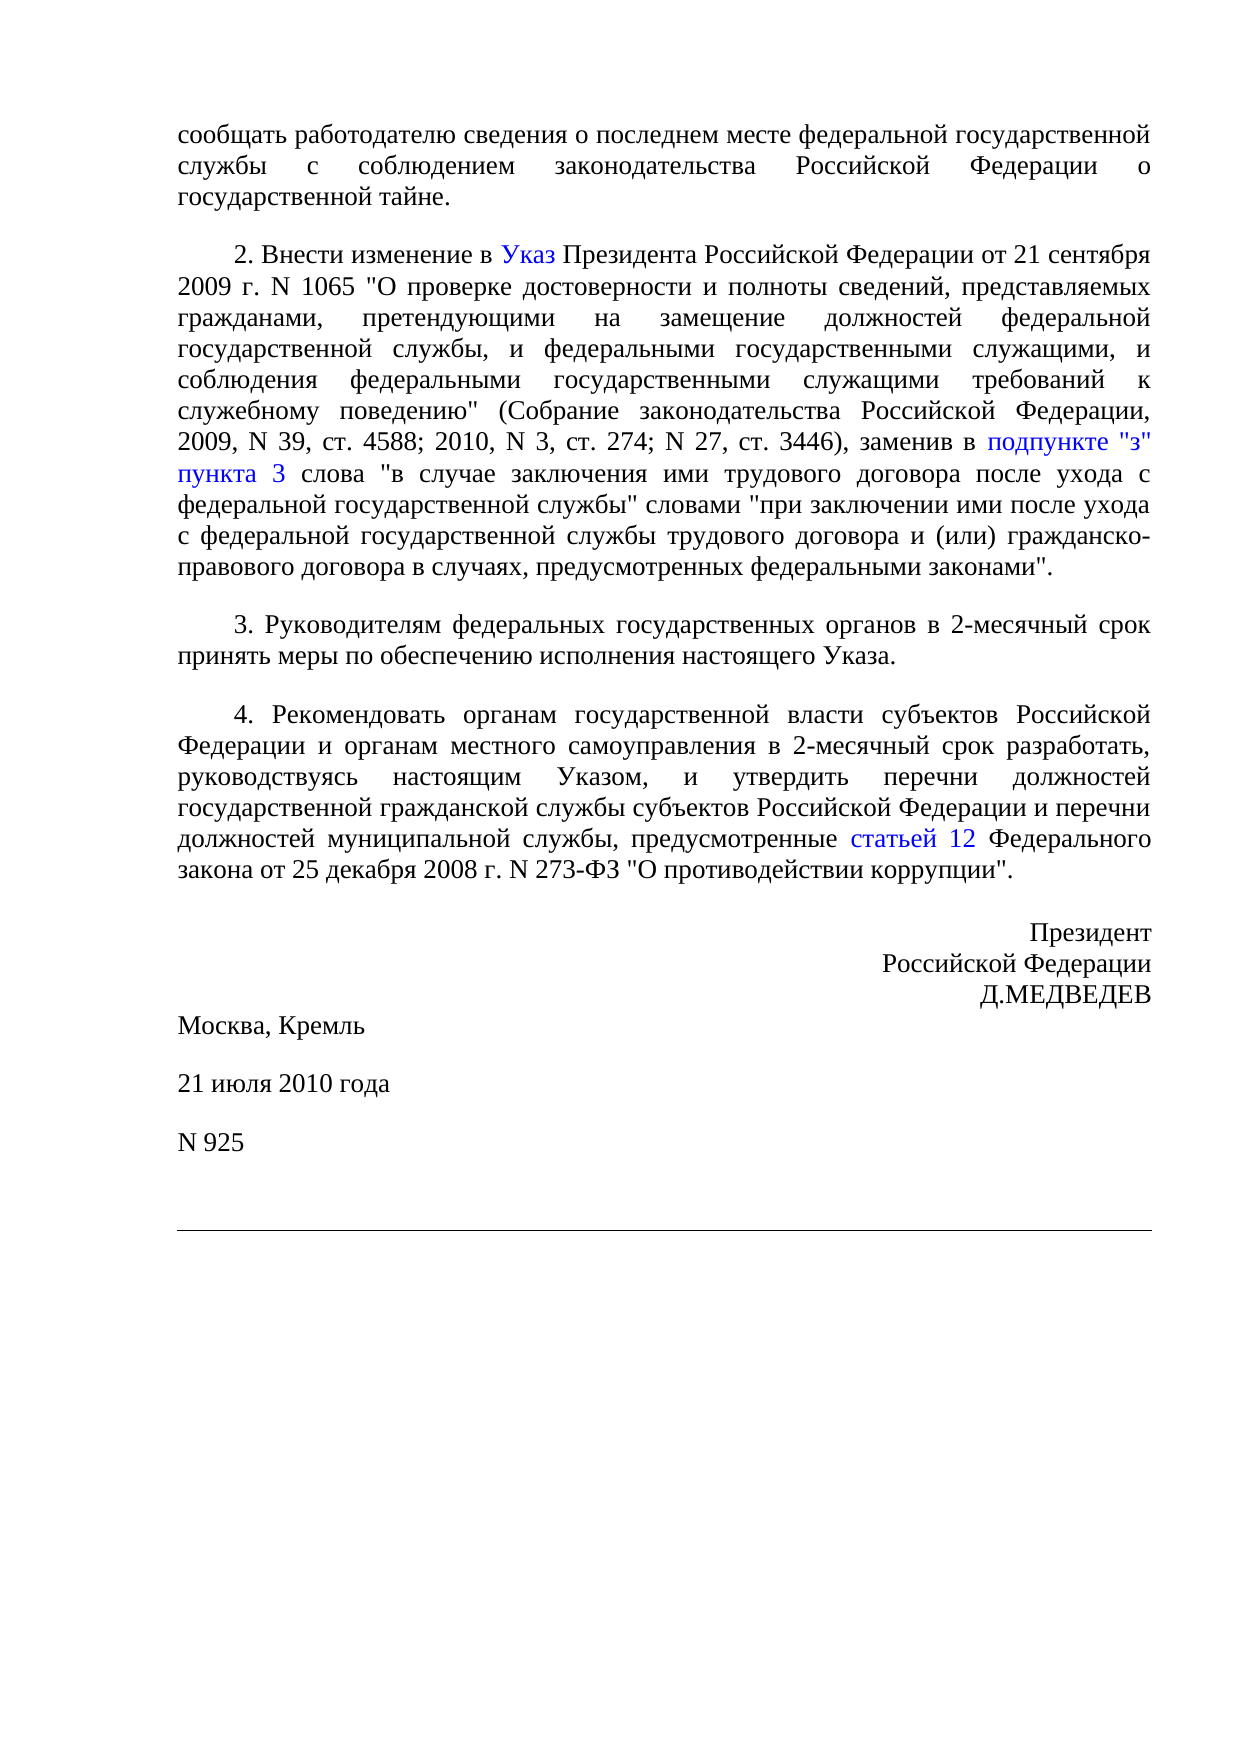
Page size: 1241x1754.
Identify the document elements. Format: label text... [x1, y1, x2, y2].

text 2. Внести изменение в Указ Президента Российской Федерации от 21 сентября 2009 г. N 1065 "О проверке достоверности и полноты сведений, представляемых гражданами, претендующими на замещение должностей федеральной государственной службы, и федеральными государственными служащими, и соблюдения федеральными государственными служащими требований к служебному поведению" (Собрание законодательства Российской Федерации, 2009, N 39, ст. 4588; 2010, N 3, ст. 274; N 27, ст. 3446), заменив в подпункте "з" пункта 3 слова "в случае заключения ими трудового договора после ухода с федеральной государственной службы" словами "при заключении ими после ухода с федеральной государственной службы трудового договора и (или) гражданско-правового договора в случаях, предусмотренных федеральными законами". [177, 239, 1152, 581]
text Президент [177, 916, 1152, 947]
text Москва, Кремль [177, 1009, 1152, 1040]
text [177, 118, 1152, 212]
text 4. Рекомендовать органам государственной власти субъектов Российской Федерации и органам местного самоуправления в 2-месячный срок разработать, руководствуясь настоящим Указом, и утвердить перечни должностей государственной гражданской службы субъектов Российской Федерации и перечни должностей муниципальной службы, предусмотренные статьей 12 Федерального закона от 25 декабря 2008 г. N 273-ФЗ "О противодействии коррупции". [177, 698, 1152, 884]
text Д.МЕДВЕДЕВ [177, 978, 1152, 1009]
text 3. Руководителям федеральных государственных органов в 2-месячный срок принять меры по обеспечению исполнения настоящего Указа. [177, 608, 1152, 671]
text Российской Федерации [177, 947, 1152, 978]
text 21 июля 2010 года [177, 1067, 1152, 1098]
text N 925 [177, 1126, 1152, 1157]
